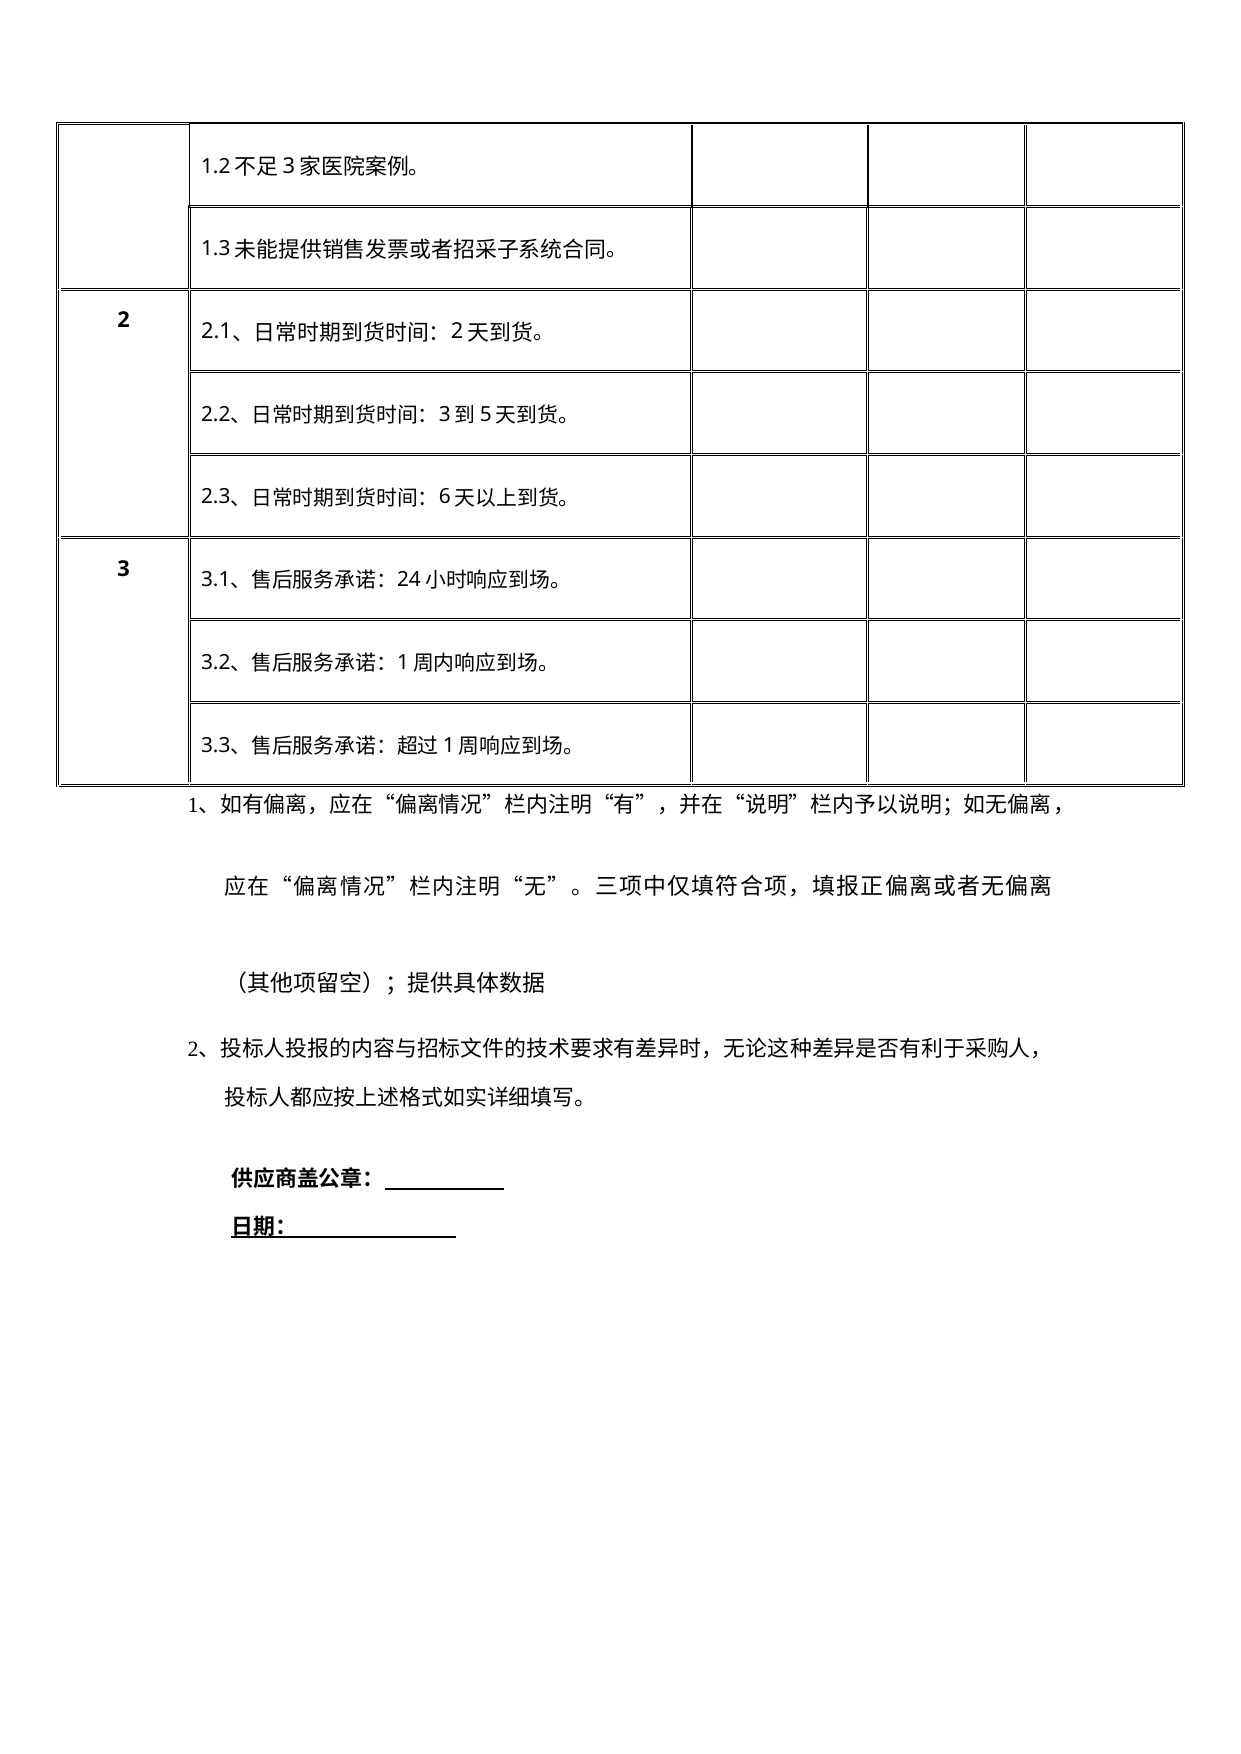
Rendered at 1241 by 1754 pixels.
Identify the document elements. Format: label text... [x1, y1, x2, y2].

text 日期： [187, 1209, 1053, 1241]
table_cell 2.2、日常时期到货时间：3到5天到货。 [191, 373, 690, 453]
table_cell [1026, 701, 1183, 784]
table_cell [869, 291, 1024, 370]
table_cell [868, 124, 1026, 205]
table_cell 3.2、售后服务承诺：1周内响应到场。 [191, 621, 690, 701]
table_cell [1026, 453, 1183, 536]
table_cell [1026, 370, 1183, 453]
table_cell 2 [59, 288, 188, 536]
table_cell [693, 208, 866, 287]
table_cell 2.1、日常时期到货时间：2天到货。 [191, 291, 690, 370]
text 供应商盖公章： [187, 1161, 1053, 1193]
table_cell [869, 373, 1024, 453]
table_cell [692, 701, 868, 784]
table_cell [693, 539, 866, 618]
table_cell [1027, 288, 1182, 370]
table_cell 1.3未能提供销售发票或者招采子系统合同。 [191, 208, 690, 287]
list 2、投标人投报的内容与招标文件的技术要求有差异时，无论这种差异是否有利于采购人，投标人都应按上述格式如实详细填写。 [187, 1031, 1053, 1112]
list 1、如有偏离，应在“偏离情况”栏内注明“有”，并在“说明”栏内予以说明；如无偏离，应在“偏离情况”栏内注明“无”。三项中仅填符合项，填报正偏离或者无偏离（其他项留空）；提供具体数据 [187, 787, 1053, 1014]
table_cell 3.3、售后服务承诺：超过1周响应到场。 [190, 701, 692, 784]
table_cell 1.2不足3家医院案例。 [190, 124, 692, 205]
table_cell [869, 208, 1024, 287]
table_cell 3 [59, 536, 189, 784]
table_cell [1027, 205, 1182, 287]
table_cell [869, 621, 1024, 701]
table_cell 2.3、日常时期到货时间：6天以上到货。 [191, 456, 690, 536]
table_cell [693, 291, 866, 370]
table_cell [868, 701, 1026, 784]
table_cell [692, 124, 868, 205]
table_cell [1026, 618, 1183, 701]
table_cell 3.1、售后服务承诺：24小时响应到场。 [191, 539, 690, 618]
table_cell [869, 456, 1024, 536]
table_cell [693, 373, 866, 453]
table_cell [693, 456, 866, 536]
table_cell [1026, 124, 1182, 205]
table_cell [693, 621, 866, 701]
table_cell [1027, 536, 1182, 618]
table_cell [869, 539, 1024, 618]
